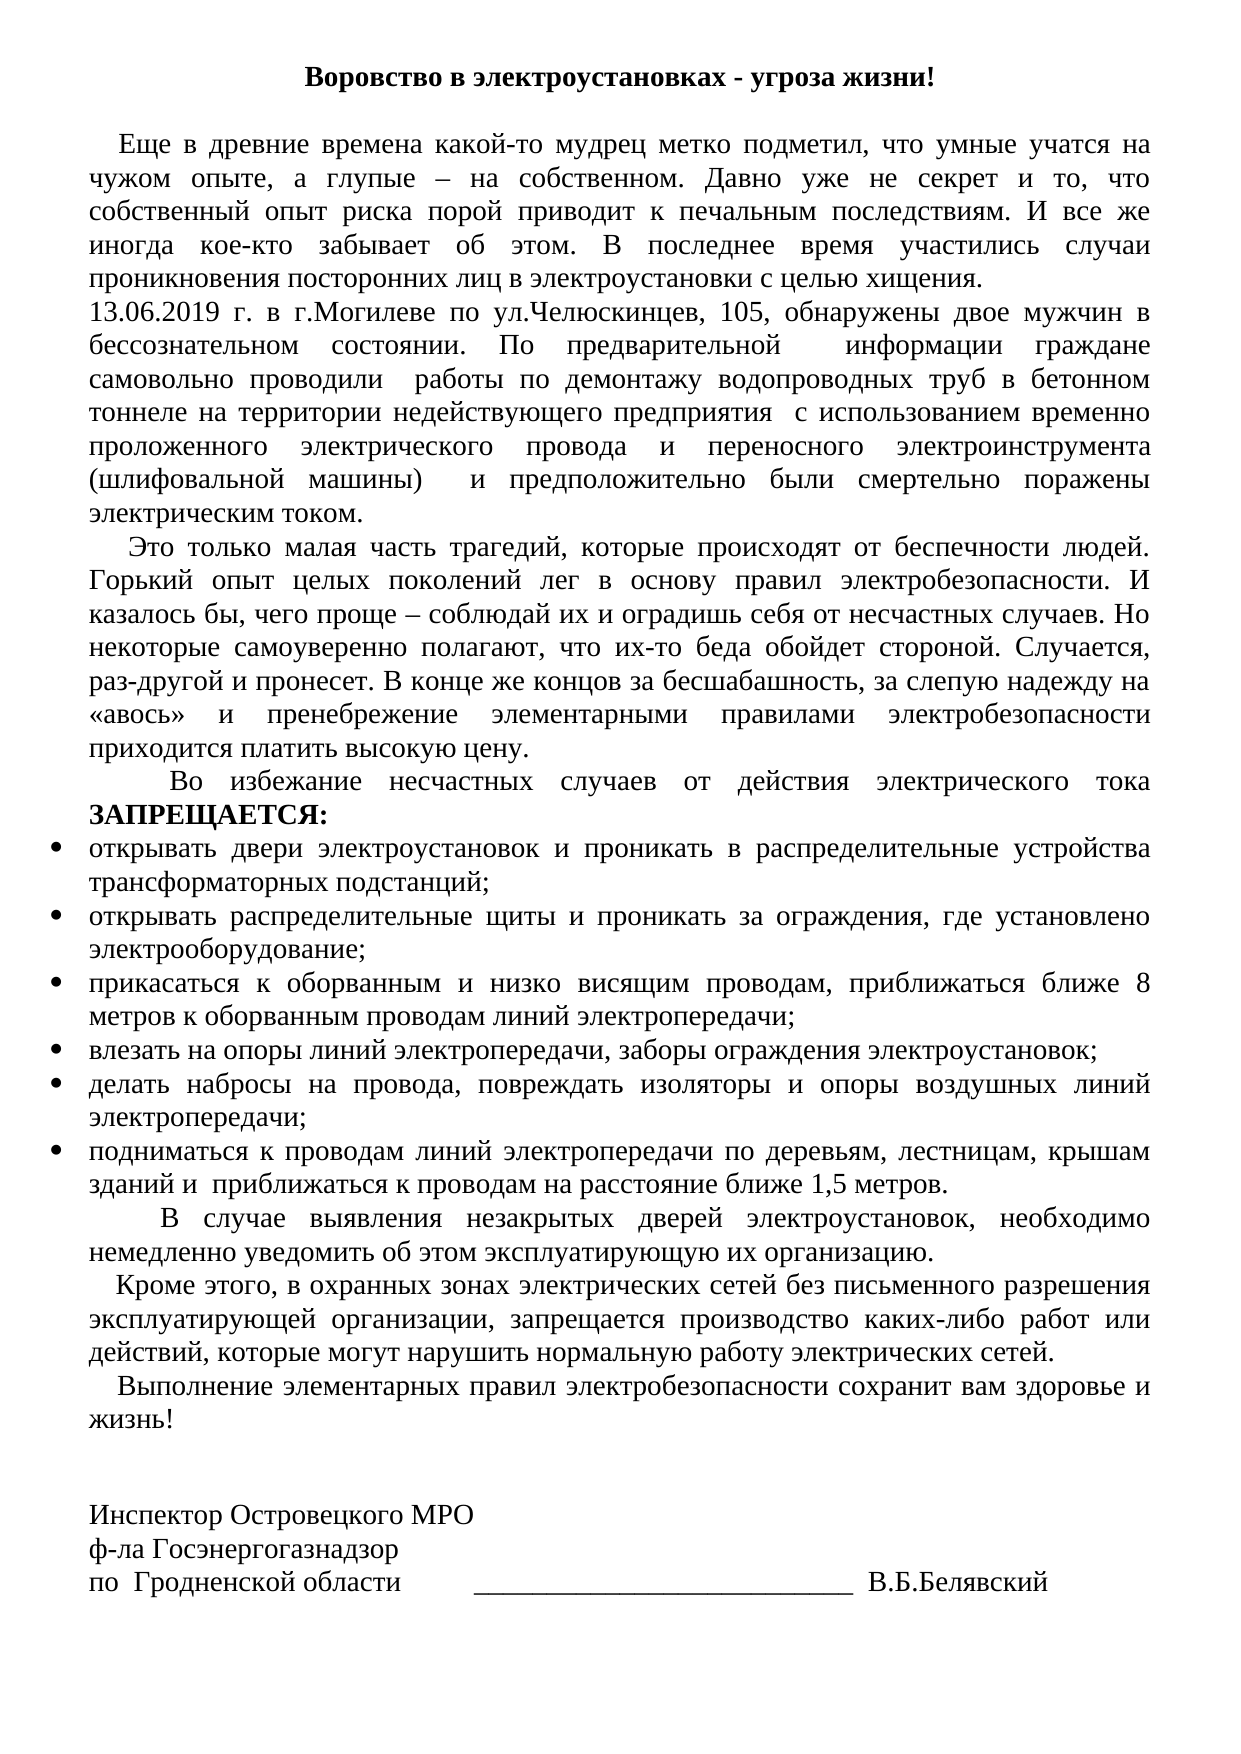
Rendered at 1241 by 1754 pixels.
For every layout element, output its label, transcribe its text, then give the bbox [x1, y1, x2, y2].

text Кроме этого, в охранных зонах электрических сетей без письменного разрешения эксплуатирующей организации, запрещается производство каких-либо работ или действий, которые могут нарушить нормальную работу электрических сетей. [88, 1267, 1152, 1368]
text Воровство в электроустановках - угроза жизни! [88, 59, 1152, 93]
text Выполнение элементарных правил электробезопасности сохранит вам здоровье и жизнь! [88, 1368, 1152, 1435]
list открывать распределительные щиты и проникать за ограждения, где установлено электрооборудование; [51, 898, 1152, 965]
text ф-ла Госэнергогазнадзор [88, 1531, 1152, 1564]
text 13.06.2019 г. в г.Могилеве по ул.Челюскинцев, 105, обнаружены двое мужчин в бессознательном состоянии. По предварительной информации граждане самовольно проводили работы по демонтажу водопроводных труб в бетонном тоннеле на территории недействующего предприятия с использованием временно проложенного электрического провода и переносного электроинструмента (шлифовальной машины) и предположительно были смертельно поражены электрическим током. [88, 294, 1152, 529]
text Еще в древние времена какой-то мудрец метко подметил, что умные учатся на чужом опыте, а глупые – на собственном. Давно уже не секрет и то, что собственный опыт риска порой приводит к печальным последствиям. И все же иногда кое-кто забывает об этом. В последнее время участились случаи проникновения посторонних лиц в электроустановки с целью хищения. [88, 126, 1152, 294]
text Инспектор Островецкого МРО [88, 1497, 1152, 1531]
list прикасаться к оборванным и низко висящим проводам, приближаться ближе к оборванным проводам линий электропередачи; [51, 965, 1152, 1032]
list делать набросы на провода, повреждать изоляторы и опоры воздушных линий электропередачи; [51, 1066, 1152, 1133]
list подниматься к проводам линий электропередачи по деревьям, лестницам, крышам зданий и приближаться к проводам на расстояние ближе . [51, 1133, 1152, 1200]
list влезать на опоры линий электропередачи, заборы ограждения электроустановок; [51, 1032, 1152, 1066]
text В случае выявления незакрытых дверей электроустановок, необходимо немедленно уведомить об этом эксплуатирующую их организацию. [88, 1200, 1152, 1267]
text Во избежание несчастных случаев от действия электрического тока ЗАПРЕЩАЕТСЯ: [88, 763, 1152, 831]
text по Гродненской области __________________________ В.Б.Белявский [88, 1564, 1152, 1598]
text Это только малая часть трагедий, которые происходят от беспечности людей. Горький опыт целых поколений лег в основу правил электробезопасности. И казалось бы, чего проще – соблюдай их и оградишь себя от несчастных случаев. Но некоторые самоуверенно полагают, что их-то беда обойдет стороной. Случается, раз-другой и пронесет. В конце же концов за бесшабашность, за слепую надежду на «авось» и пренебрежение элементарными правилами электробезопасности приходится платить высокую цену. [88, 529, 1152, 763]
list открывать двери электроустановок и проникать в распределительные устройства трансформаторных подстанций; [51, 831, 1152, 898]
